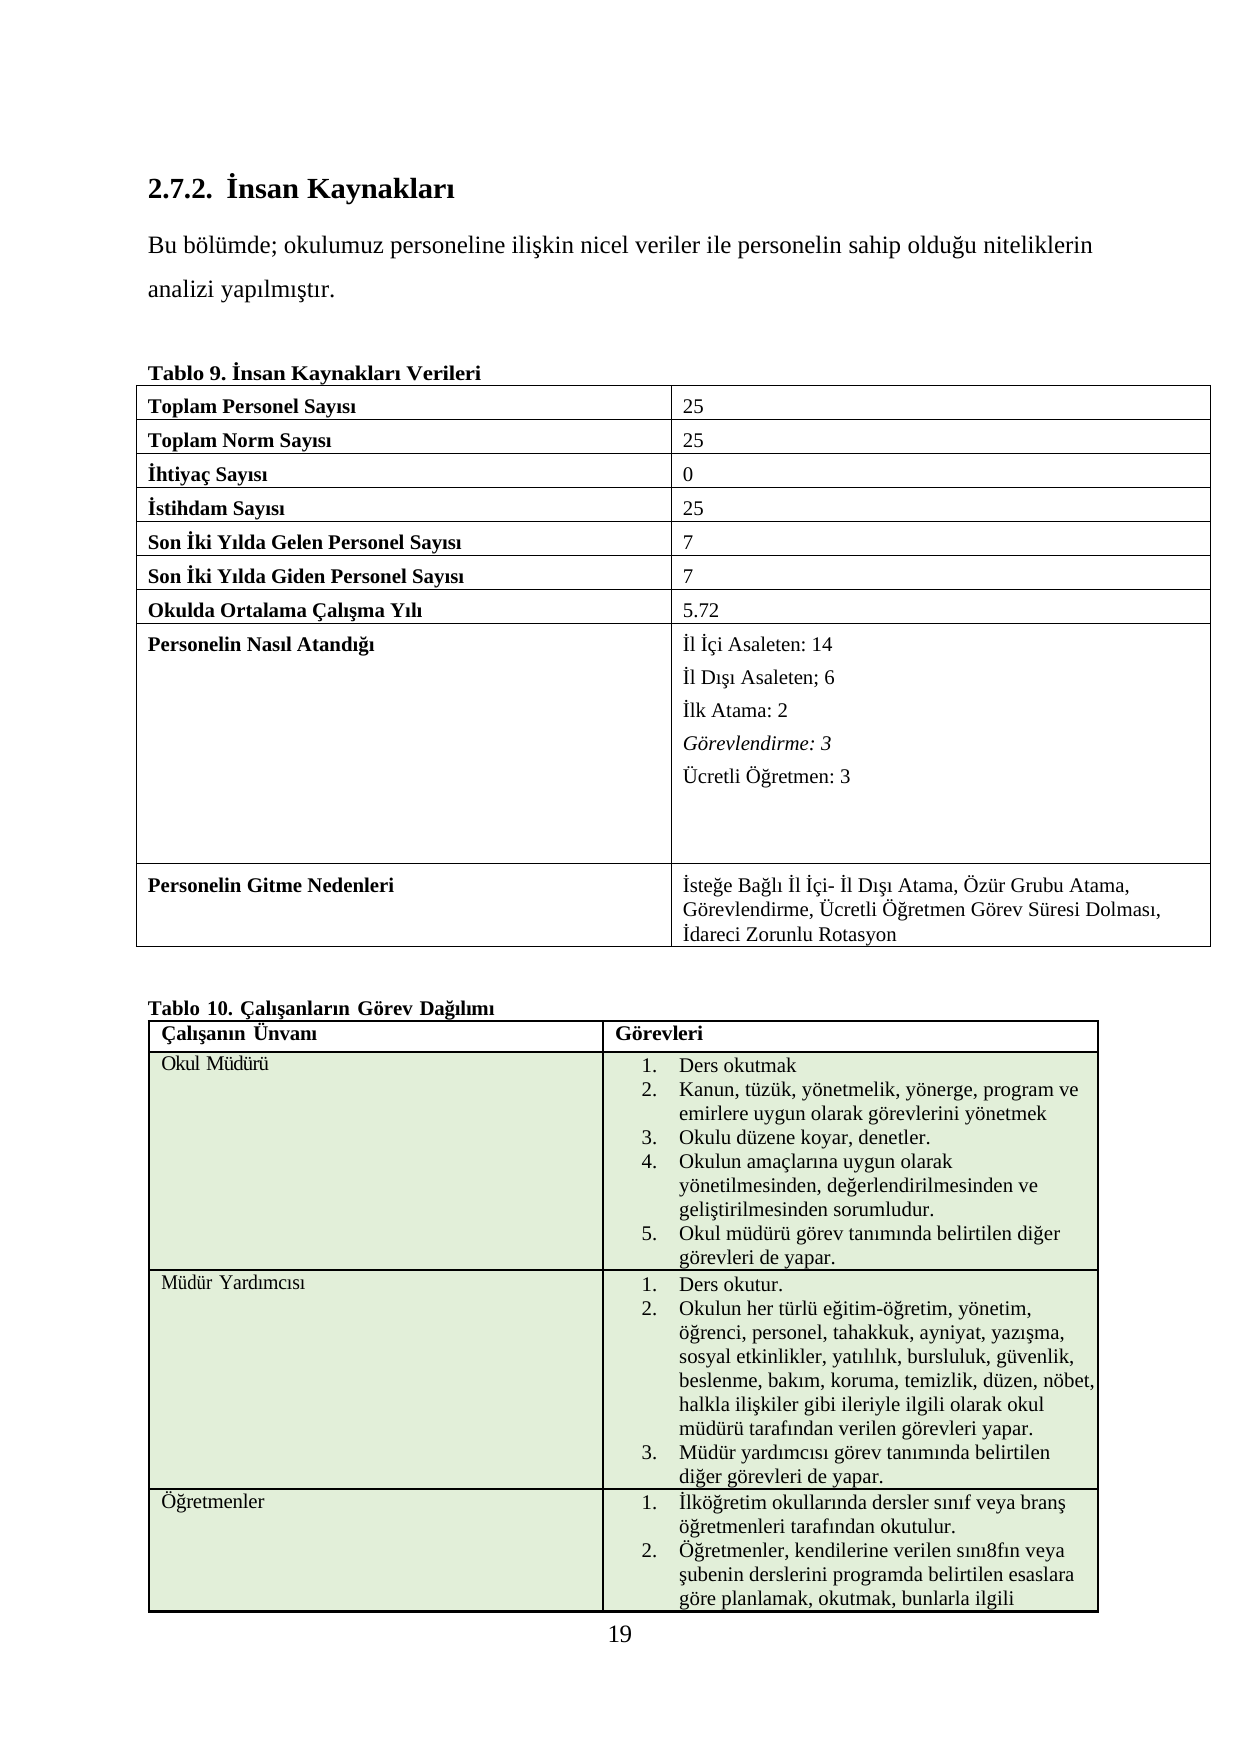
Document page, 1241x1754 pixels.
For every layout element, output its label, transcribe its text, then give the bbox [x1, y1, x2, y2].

table_cell 0 [672, 454, 1210, 487]
subtitle İnsan Kaynakları [148, 171, 1198, 204]
table_header Toplam Personel Sayısı [137, 386, 671, 419]
table_cell 25 [672, 488, 1210, 521]
table_cell Okul Müdürü [150, 1053, 602, 1269]
table_cell Öğretmenler [150, 1490, 602, 1610]
text Tablo 9. İnsan Kaynakları Verileri [148, 360, 1198, 384]
table_header Çalışanın Ünvanı [150, 1022, 602, 1051]
table_cell Son İki Yılda Giden Personel Sayısı [137, 556, 671, 588]
table_cell İl İçi Asaleten: 14 İl Dışı Asaleten; 6 İlk Atama: 2 Görevlendirme: 3 Ücretli Öğretmen: 3 [672, 624, 1210, 863]
table_cell Son İki Yılda Gelen Personel Sayısı [137, 522, 671, 554]
table_cell Personelin Nasıl Atandığı [137, 624, 671, 863]
text Bu bölümde; okulumuz personeline ilişkin nicel veriler ile personelin sahip olduğu niteliklerin analizi yapılmıştır. [148, 230, 1093, 303]
table_cell 7 [672, 556, 1210, 588]
table_cell İhtiyaç Sayısı [137, 454, 671, 487]
table_cell Ders okutmak Kanun, tüzük, yönetmelik, yönerge, program ve emirlere uygun olarak görevlerini yönetmek Okulu düzene koyar, denetler. Okulun amaçlarına uygun olarak yönetilmesinden, değerlendirilmesinden ve geliştirilmesinden sorumludur. Okul müdürü görev tanımında belirtilen diğer görevleri de yapar. [604, 1053, 1097, 1269]
table_header 25 [672, 386, 1210, 419]
table_cell 7 [672, 522, 1210, 554]
table_header Görevleri [604, 1022, 1097, 1051]
table_cell 25 [672, 420, 1210, 453]
table_cell Ders okutur. Okulun her türlü eğitim-öğretim, yönetim, öğrenci, personel, tahakkuk, ayniyat, yazışma, sosyal etkinlikler, yatılılık, bursluluk, güvenlik, beslenme, bakım, koruma, temizlik, düzen, nöbet, halkla ilişkiler gibi ileriyle ilgili olarak okul müdürü tarafından verilen görevleri yapar. Müdür yardımcısı görev tanımında belirtilen diğer görevleri de yapar. [604, 1271, 1097, 1488]
table_cell 5.72 [672, 590, 1210, 622]
table_cell İstihdam Sayısı [137, 488, 671, 521]
table_cell Toplam Norm Sayısı [137, 420, 671, 453]
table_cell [604, 1490, 1097, 1610]
text Tablo 10. Çalışanların Görev Dağılımı [148, 996, 1198, 1020]
table_cell Müdür Yardımcısı [150, 1271, 602, 1488]
table_cell Okulda Ortalama Çalışma Yılı [137, 590, 671, 622]
table_cell Personelin Gitme Nedenleri [137, 864, 671, 946]
table_cell İsteğe Bağlı İl İçi- İl Dışı Atama, Özür Grubu Atama, Görevlendirme, Ücretli Öğretmen Görev Süresi Dolması, İdareci Zorunlu Rotasyon [672, 864, 1210, 946]
